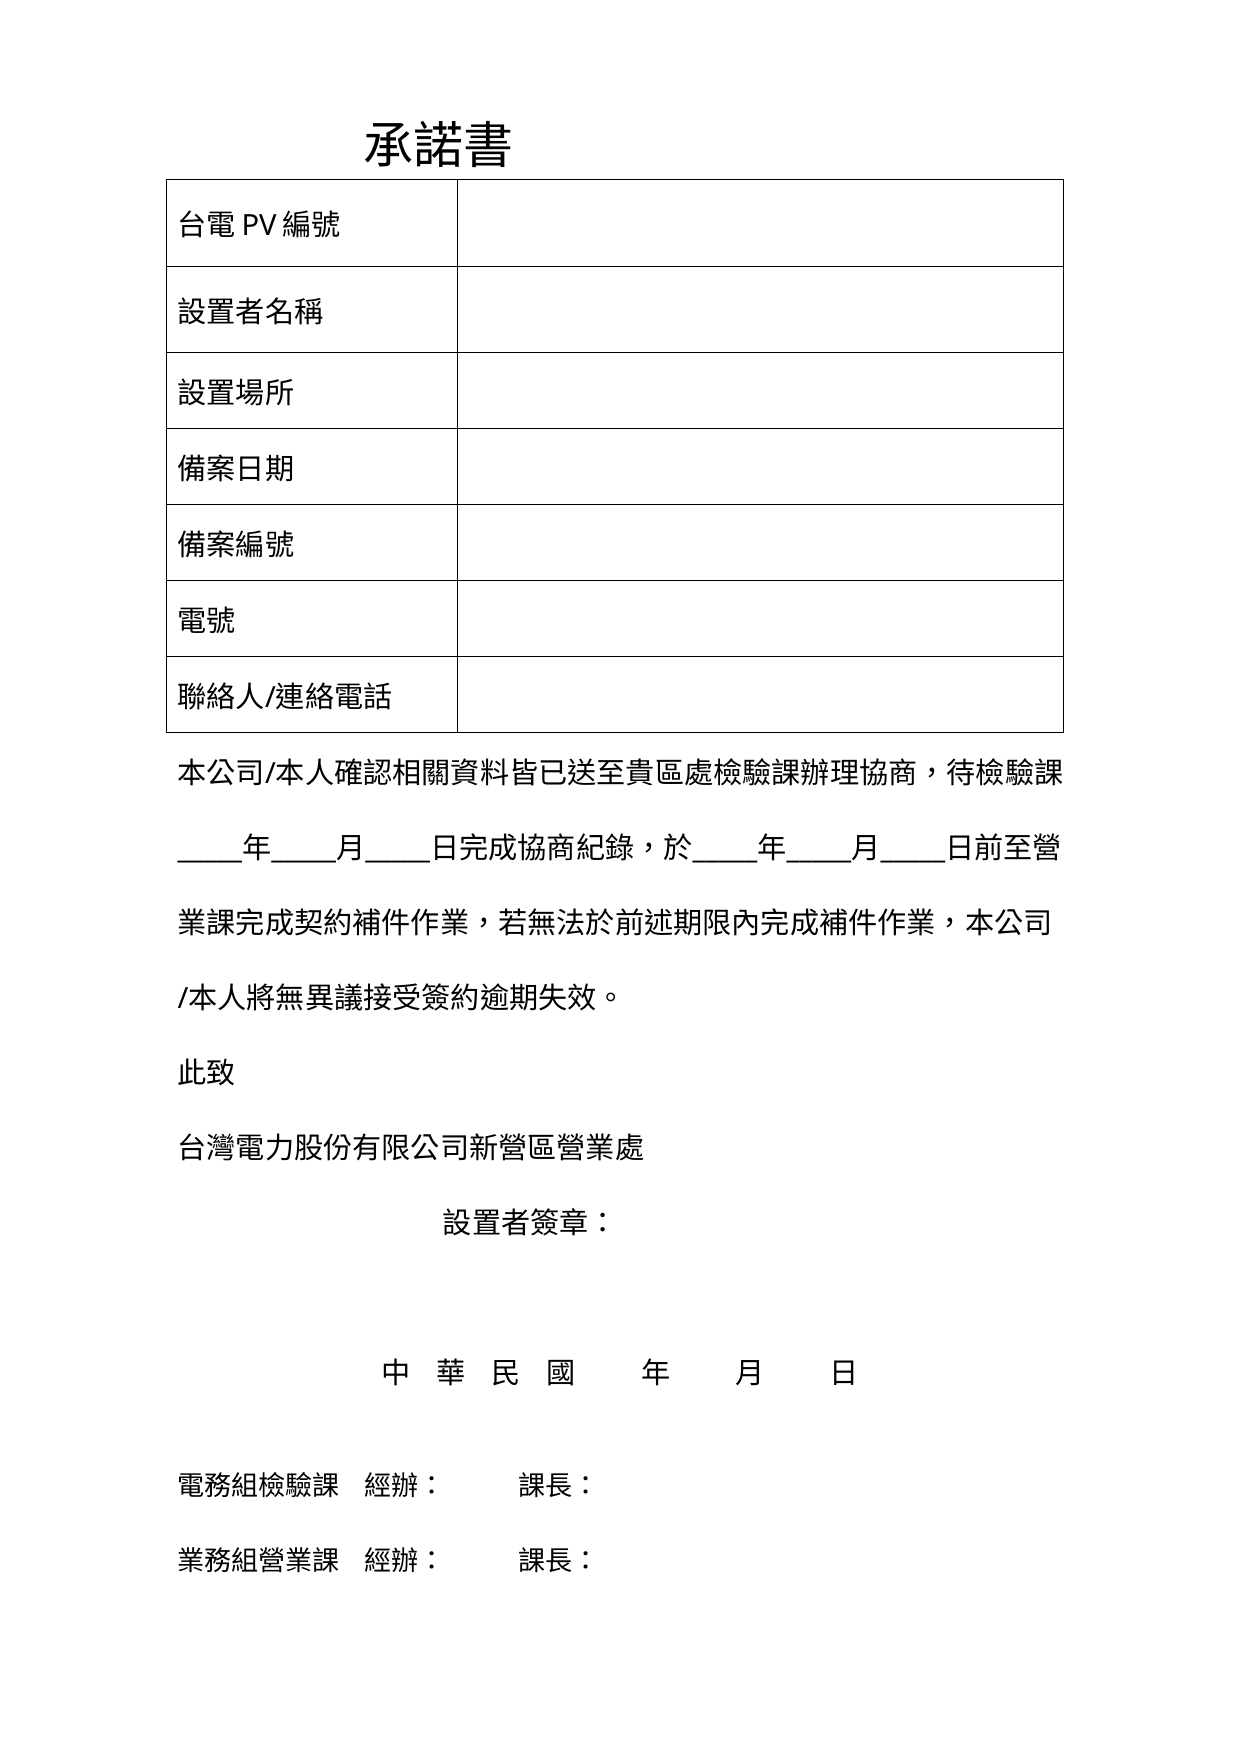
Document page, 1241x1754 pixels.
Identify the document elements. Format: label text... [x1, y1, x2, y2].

text 電務組檢驗課 經辦： 課長： [177, 1446, 1063, 1521]
table_cell [458, 267, 1063, 352]
table_cell 聯絡人/連絡電話 [167, 657, 457, 732]
table_cell 設置者名稱 [167, 267, 457, 352]
table_cell 設置場所 [167, 353, 457, 428]
text 承諾書 [177, 104, 1063, 179]
table_cell 備案日期 [167, 429, 457, 504]
text 此致 [177, 1033, 1063, 1108]
text 本公司/本人確認相關資料皆已送至貴區處檢驗課辦理協商，待檢驗課_____年_____月_____日完成協商紀錄，於_____年_____月_____日前至營業課完成契約補件作業，若無法於前述期限內完成補件作業，本公司/本人將無異議接受簽約逾期失效。 [177, 733, 1063, 1033]
table_cell [458, 657, 1063, 732]
table_header 台電PV編號 [167, 180, 457, 266]
text 業務組營業課 經辦： 課長： [177, 1521, 1063, 1596]
table_cell [458, 505, 1063, 580]
table_cell [458, 429, 1063, 504]
table_header [458, 180, 1063, 266]
text 設置者簽章： [177, 1183, 1063, 1258]
text 台灣電力股份有限公司新營區營業處 [177, 1108, 1063, 1183]
table_cell [458, 353, 1063, 428]
table_cell [458, 581, 1063, 656]
table_cell 電號 [167, 581, 457, 656]
table_cell 備案編號 [167, 505, 457, 580]
text 中 華 民 國 年 月 日 [177, 1333, 1063, 1408]
